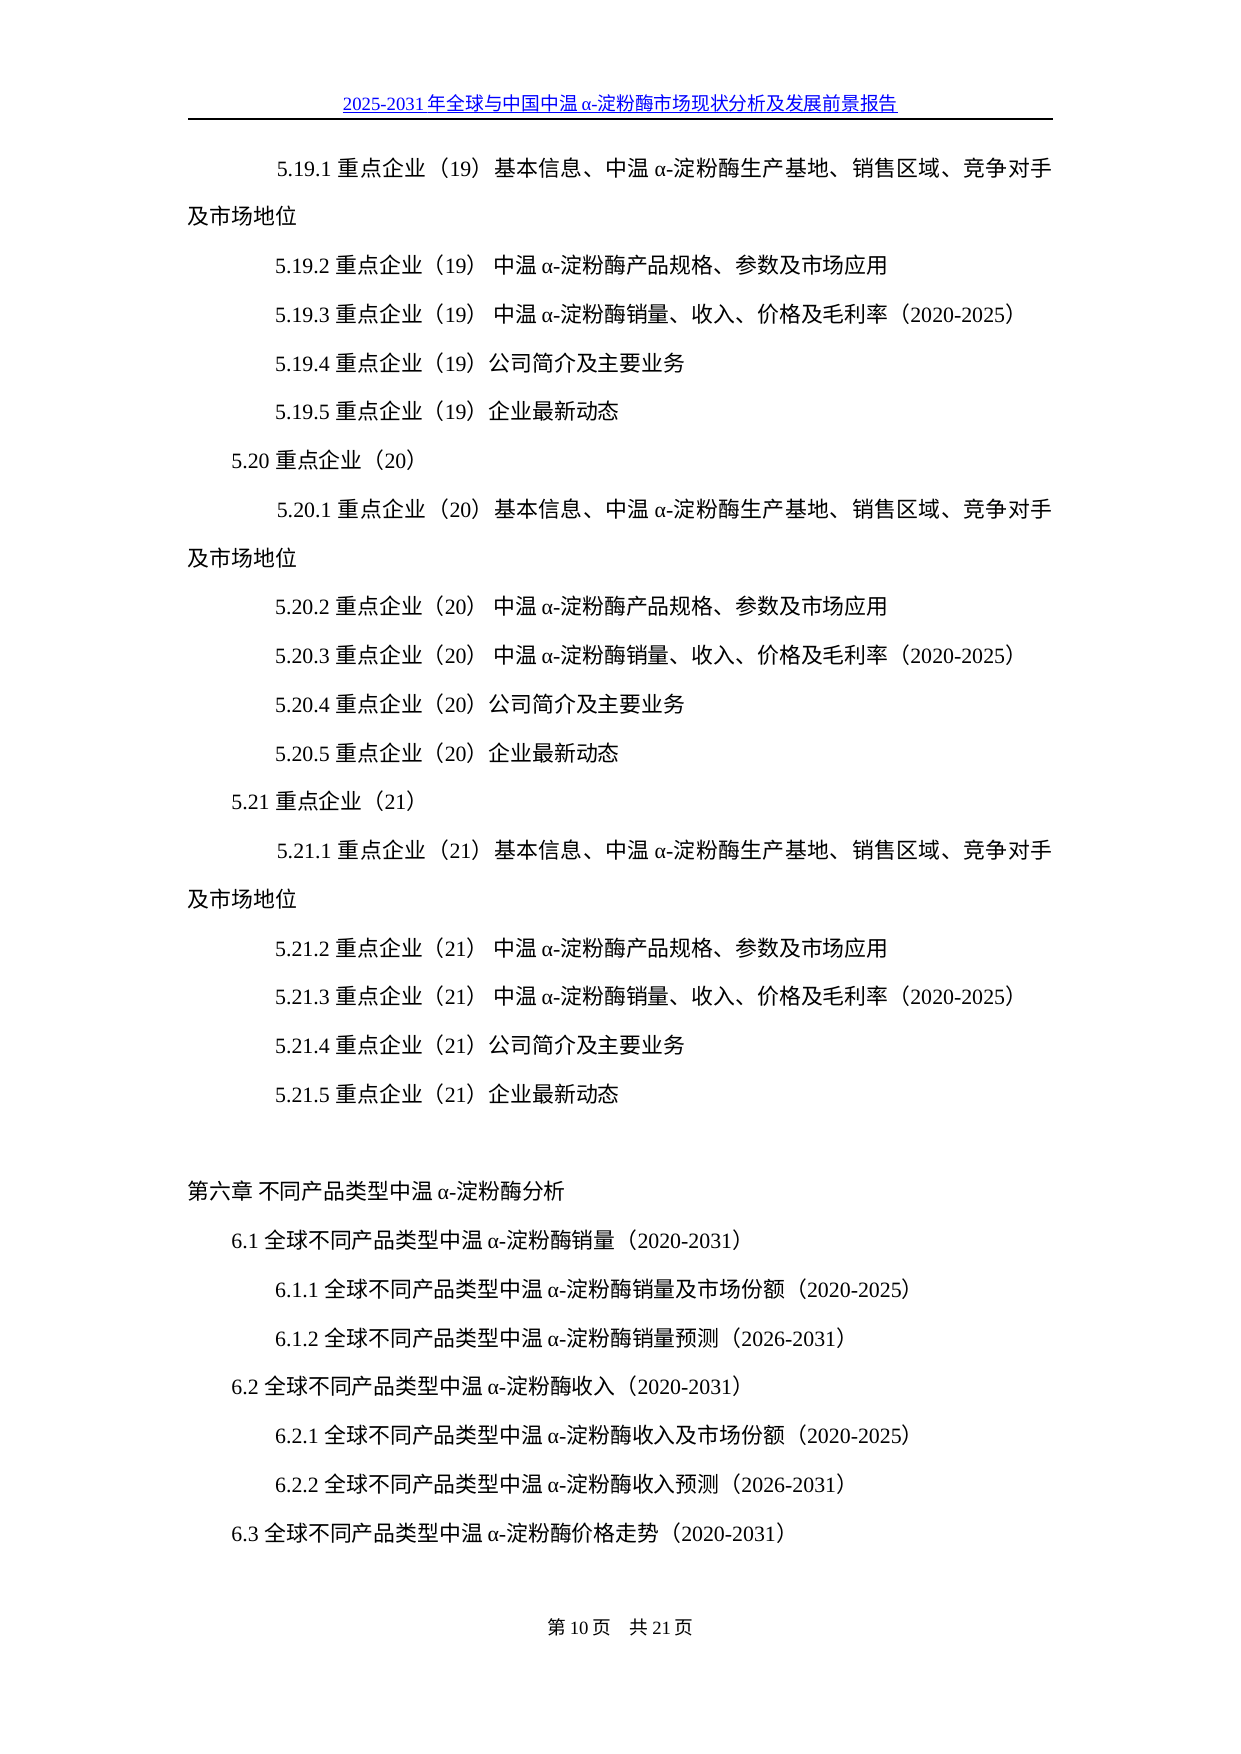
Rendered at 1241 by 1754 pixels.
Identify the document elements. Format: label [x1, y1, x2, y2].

text [187, 150, 1053, 1548]
